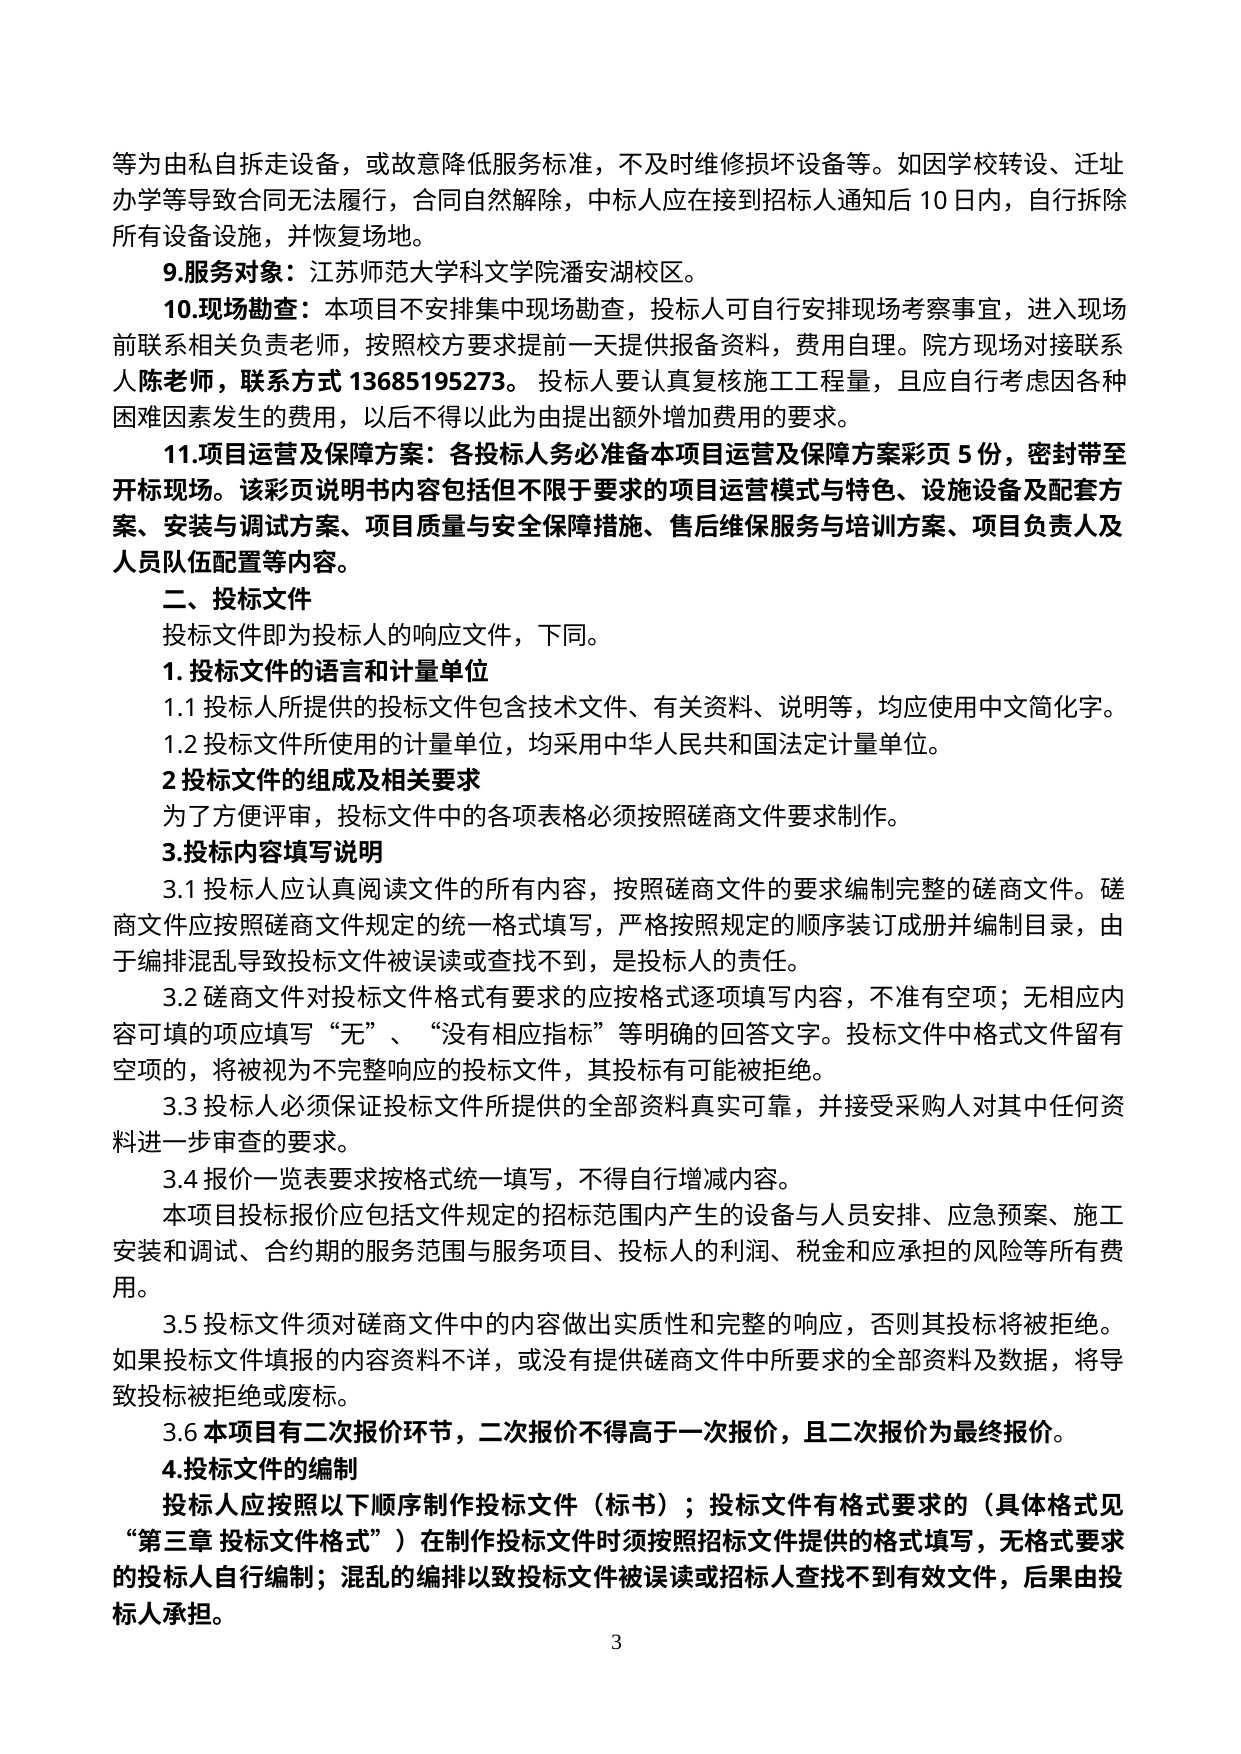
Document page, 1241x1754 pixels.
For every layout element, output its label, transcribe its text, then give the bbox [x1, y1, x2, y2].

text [112, 144, 1128, 253]
list 3.6本项目有二次报价环节，二次报价不得高于一次报价，且二次报价为最终报价。 [112, 1413, 1128, 1449]
list 4.投标文件的编制 [112, 1449, 1128, 1485]
list 3.3投标人必须保证投标文件所提供的全部资料真实可靠，并接受采购人对其中任何资料进一步审查的要求。 [112, 1087, 1128, 1159]
text 11.项目运营及保障方案：各投标人务必准备本项目运营及保障方案彩页5份，密封带至开标现场。该彩页说明书内容包括但不限于要求的项目运营模式与特色、设施设备及配套方案、安装与调试方案、项目质量与安全保障措施、售后维保服务与培训方案、项目负责人及人员队伍配置等内容。 [112, 434, 1128, 579]
text 10.现场勘查：本项目不安排集中现场勘查，投标人可自行安排现场考察事宜，进入现场前联系相关负责老师，按照校方要求提前一天提供报备资料，费用自理。院方现场对接联系人陈老师，联系方式13685195273。 投标人要认真复核施工工程量，且应自行考虑因各种困难因素发生的费用，以后不得以此为由提出额外增加费用的要求。 [112, 289, 1128, 434]
text 3.4报价一览表要求按格式统一填写，不得自行增减内容。 [112, 1159, 1128, 1195]
list 1.1投标人所提供的投标文件包含技术文件、有关资料、说明等，均应使用中文简化字。 [112, 688, 1128, 724]
list 本项目投标报价应包括文件规定的招标范围内产生的设备与人员安排、应急预案、施工安装和调试、合约期的服务范围与服务项目、投标人的利润、税金和应承担的风险等所有费用。 [112, 1195, 1128, 1304]
list 3.2磋商文件对投标文件格式有要求的应按格式逐项填写内容，不准有空项；无相应内容可填的项应填写“无”、“没有相应指标”等明确的回答文字。投标文件中格式文件留有空项的，将被视为不完整响应的投标文件，其投标有可能被拒绝。 [112, 978, 1128, 1087]
list 二、投标文件 [112, 579, 1128, 615]
list 9.服务对象：江苏师范大学科文学院潘安湖校区。 [112, 253, 1128, 289]
list 3.5投标文件须对磋商文件中的内容做出实质性和完整的响应，否则其投标将被拒绝。如果投标文件填报的内容资料不详，或没有提供磋商文件中所要求的全部资料及数据，将导致投标被拒绝或废标。 [112, 1304, 1128, 1413]
list 为了方便评审，投标文件中的各项表格必须按照磋商文件要求制作。 [112, 797, 1128, 833]
text 投标文件即为投标人的响应文件，下同。 [112, 615, 1128, 652]
list 2投标文件的组成及相关要求 [112, 760, 1128, 797]
list 投标人应按照以下顺序制作投标文件（标书）；投标文件有格式要求的（具体格式见“第三章 投标文件格式”）在制作投标文件时须按照招标文件提供的格式填写，无格式要求的投标人自行编制；混乱的编排以致投标文件被误读或招标人查找不到有效文件，后果由投标人承担。 [112, 1485, 1128, 1630]
list 3.投标内容填写说明 [112, 833, 1128, 869]
list 1. 投标文件的语言和计量单位 [112, 652, 1128, 688]
list 3.1投标人应认真阅读文件的所有内容，按照磋商文件的要求编制完整的磋商文件。磋商文件应按照磋商文件规定的统一格式填写，严格按照规定的顺序装订成册并编制目录，由于编排混乱导致投标文件被误读或查找不到，是投标人的责任。 [112, 869, 1128, 978]
list 1.2投标文件所使用的计量单位，均采用中华人民共和国法定计量单位。 [112, 724, 1128, 760]
